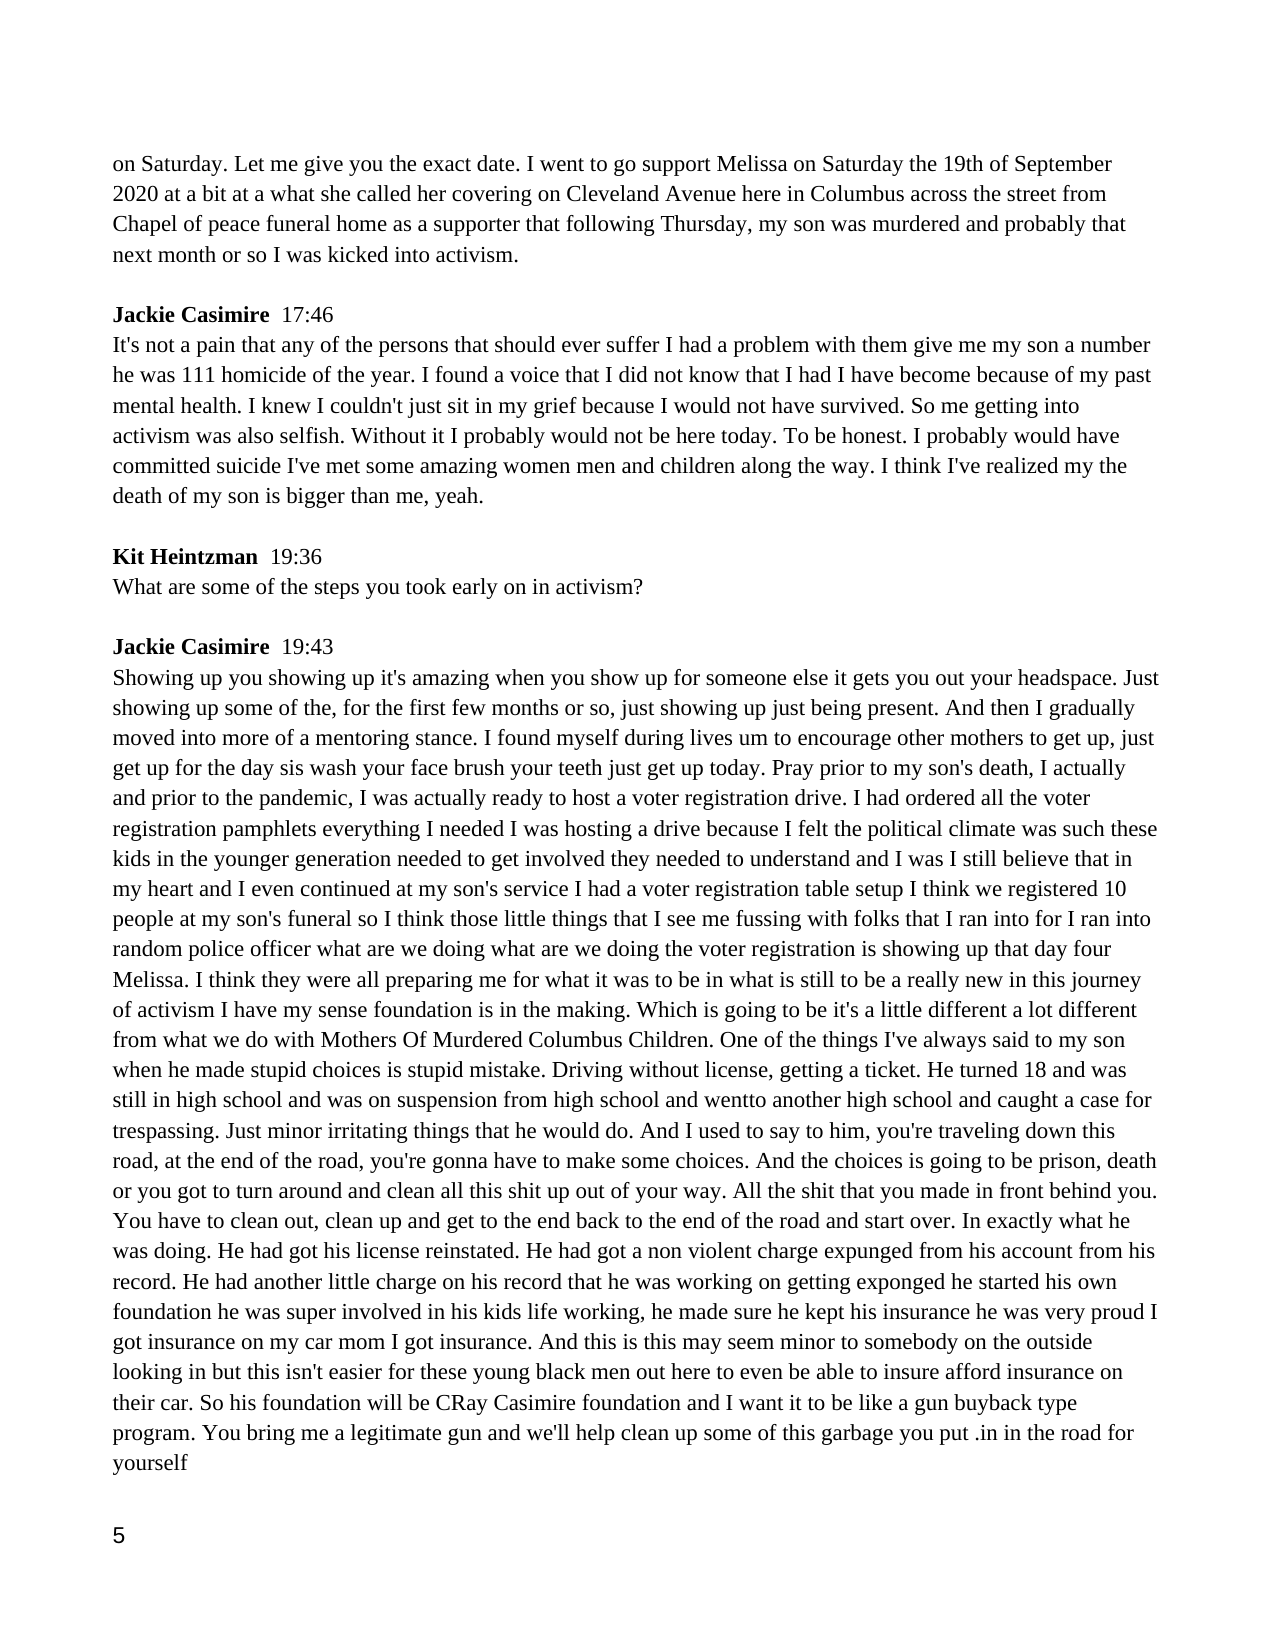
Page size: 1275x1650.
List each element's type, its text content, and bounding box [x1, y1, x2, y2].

text Jackie Casimire 17:46 [112, 301, 1162, 327]
text Jackie Casimire 19:43 [112, 633, 1162, 660]
text It's not a pain that any of the persons that should ever suffer I had a problem with them give me my son a number he was 111 homicide of the year. I found a voice that I did not know that I had I have become because of my past mental health. I knew I couldn't just sit in my grief because I would not have survived. So me getting into activism was also selfish. Without it I probably would not be here today. To be honest. I probably would have committed suicide I've met some amazing women men and children along the way. I think I've realized my the death of my son is bigger than me, yeah. [112, 331, 1162, 509]
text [112, 150, 1162, 267]
text Kit Heintzman 19:36 [112, 543, 1162, 569]
text Showing up you showing up it's amazing when you show up for someone else it gets you out your headspace. Just showing up some of the, for the first few months or so, just showing up just being present. And then I gradually moved into more of a mentoring stance. I found myself during lives um to encourage other mothers to get up, just get up for the day sis wash your face brush your teeth just get up today. Pray prior to my son's death, I actually and prior to the pandemic, I was actually ready to host a voter registration drive. I had ordered all the voter registration pamphlets everything I needed I was hosting a drive because I felt the political climate was such these kids in the younger generation needed to get involved they needed to understand and I was I still believe that in my heart and I even continued at my son's service I had a voter registration table setup I think we registered 10 people at my son's funeral so I think those little things that I see me fussing with folks that I ran into for I ran into random police officer what are we doing what are we doing the voter registration is showing up that day four Melissa. I think they were all preparing me for what it was to be in what is still to be a really new in this journey of activism I have my sense foundation is in the making. Which is going to be it's a little different a lot different from what we do with Mothers Of Murdered Columbus Children. One of the things I've always said to my son when he made stupid choices is stupid mistake. Driving without license, getting a ticket. He turned 18 and was still in high school and was on suspension from high school and wentto another high school and caught a case for trespassing. Just minor irritating things that he would do. And I used to say to him, you're traveling down this road, at the end of the road, you're gonna have to make some choices. And the choices is going to be prison, death or you got to turn around and clean all this shit up out of your way. All the shit that you made in front behind you. You have to clean out, clean up and get to the end back to the end of the road and start over. In exactly what he was doing. He had got his license reinstated. He had got a non violent charge expunged from his account from his record. He had another little charge on his record that he was working on getting exponged he started his own foundation he was super involved in his kids life working, he made sure he kept his insurance he was very proud I got insurance on my car mom I got insurance. And this is this may seem minor to somebody on the outside looking in but this isn't easier for these young black men out here to even be able to insure afford insurance on their car. So his foundation will be CRay Casimire foundation and I want it to be like a gun buyback type program. You bring me a legitimate gun and we'll help clean up some of this garbage you put .in in the road for yourself [112, 663, 1162, 1475]
text What are some of the steps you took early on in activism? [112, 573, 1162, 599]
